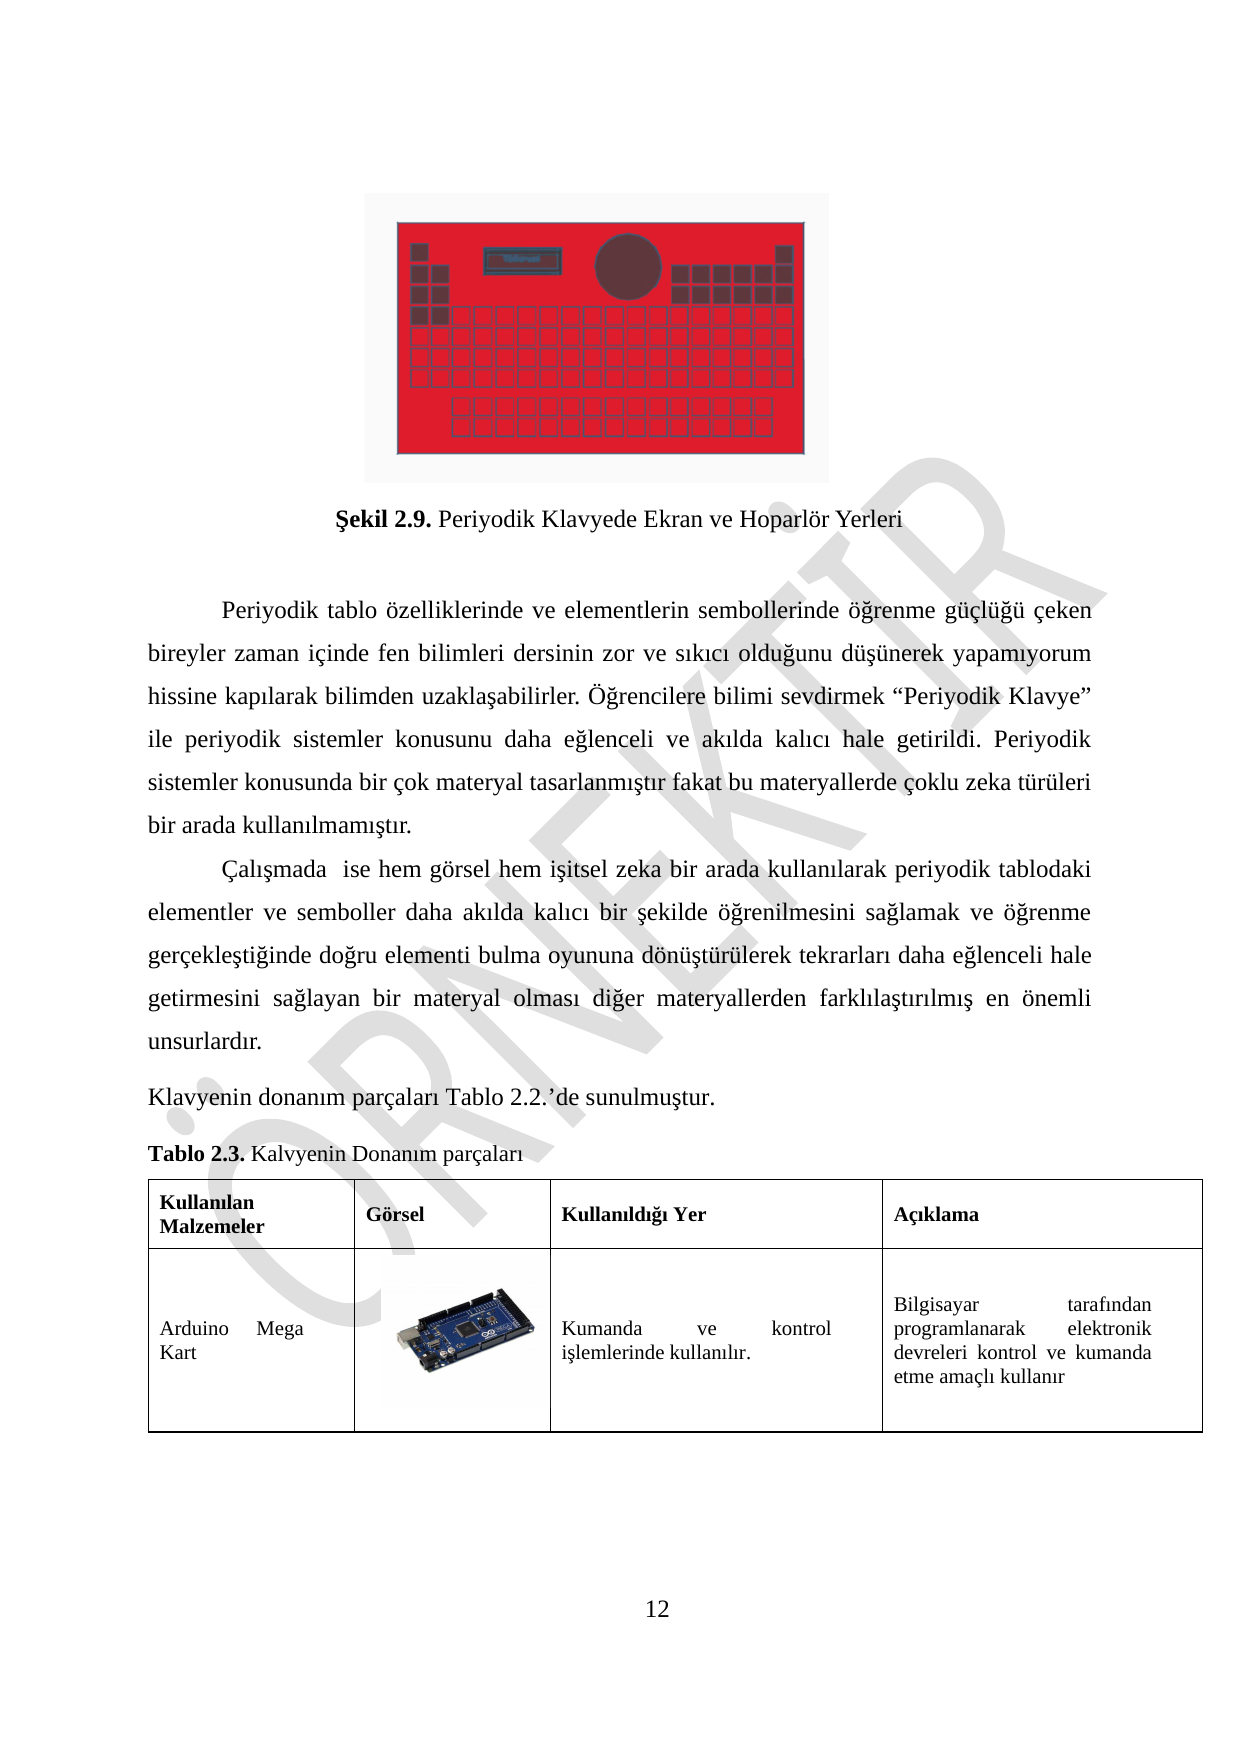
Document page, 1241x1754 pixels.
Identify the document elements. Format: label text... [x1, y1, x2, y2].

table_header Kullanıldığı Yer [551, 1180, 882, 1248]
text Periyodik tablo özelliklerinde ve elementlerin sembollerinde öğrenme güçlüğü çeken bireyler zaman içinde fen bilimleri dersinin zor ve sıkıcı olduğunu düşünerek yapamıyorum hissine kapılarak bilimden uzaklaşabilirler. Öğrencilere bilimi sevdirmek “Periyodik Klavye” ile periyodik sistemler konusunu daha eğlenceli ve akılda kalıcı hale getirildi. Periyodik sistemler konusunda bir çok materyal tasarlanmıştır fakat bu materyallerde çoklu zeka türüleri bir arada kullanılmamıştır. [148, 595, 1093, 839]
table_header Görsel [355, 1180, 550, 1248]
table_cell Bilgisayar tarafından programlanarak elektronik devreleri kontrol ve kumanda etme amaçlı kullanır [883, 1249, 1202, 1431]
text Çalışmada ise hem görsel hem işitsel zeka bir arada kullanılarak periyodik tablodaki elementler ve semboller daha akılda kalıcı bir şekilde öğrenilmesini sağlamak ve öğrenme gerçekleştiğinde doğru elementi bulma oyununa dönüştürülerek tekrarları daha eğlenceli hale getirmesini sağlayan bir materyal olması diğer materyallerden farklılaştırılmış en önemli unsurlardır. [148, 854, 1093, 1055]
table_cell [355, 1249, 550, 1431]
picture [364, 193, 829, 483]
table_header Kullanılan Malzemeler [149, 1180, 354, 1248]
table_cell Kumanda ve kontrol işlemlerinde kullanılır. [551, 1249, 882, 1431]
table_cell Arduino Mega Kart [149, 1249, 354, 1431]
picture [381, 1255, 550, 1408]
table_header Açıklama [883, 1180, 1202, 1248]
text Klavyenin donanım parçaları Tablo 2.2.’de sunulmuştur. [148, 1082, 1053, 1111]
